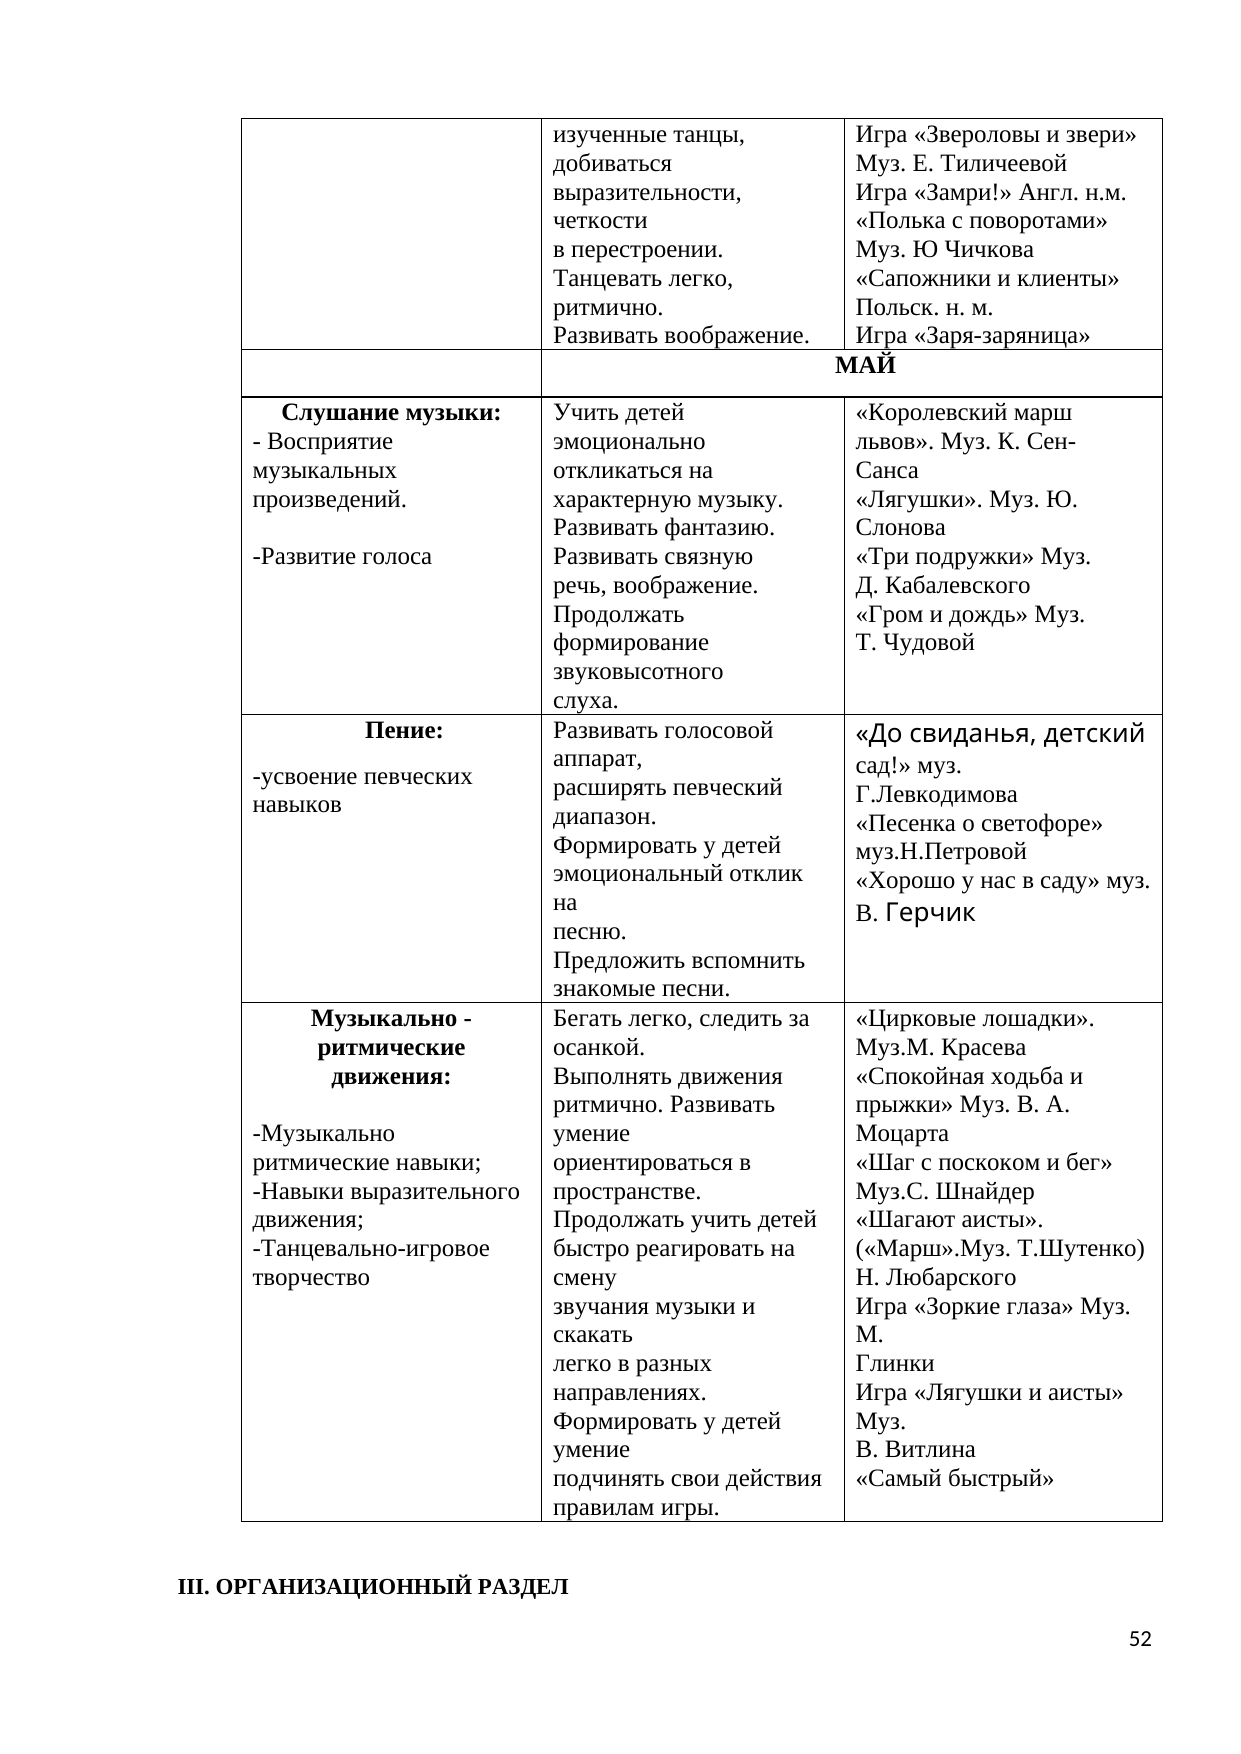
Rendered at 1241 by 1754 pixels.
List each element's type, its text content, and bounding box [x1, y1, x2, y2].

table_cell «Королевский марш львов». Муз. К. Сен- Санса «Лягушки». Муз. Ю. Слонова «Три подружки» Муз. Д. Кабалевского «Гром и дождь» Муз. Т. Чудовой [845, 398, 1162, 714]
table_cell МАЙ [542, 350, 1162, 396]
table_cell «До свиданья, детский сад!» муз. Г.Левкодимова «Песенка о светофоре» муз.Н.Петровой «Хорошо у нас в саду» муз. В. Герчик [845, 715, 1162, 1002]
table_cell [242, 119, 541, 349]
table_cell [242, 350, 541, 396]
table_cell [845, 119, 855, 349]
table_cell Музыкально - ритмические движения: -Музыкально ритмические навыки; -Навыки выразительного движения; -Танцевально-игровое творчество [242, 1003, 541, 1521]
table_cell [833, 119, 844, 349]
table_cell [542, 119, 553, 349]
table_cell Пение: -усвоение певческих навыков [242, 715, 541, 1002]
table_cell «Цирковые лошадки». Муз.М. Красева «Спокойная ходьба и прыжки» Муз. В. А. Моцарта «Шаг с поскоком и бег» Муз.С. Шнайдер «Шагают аисты». («Марш».Муз. Т.Шутенко) Н. Любарского Игра «Зоркие глаза» Муз. М. Глинки Игра «Лягушки и аисты» Муз. В. Витлина «Самый быстрый» [845, 1003, 1162, 1521]
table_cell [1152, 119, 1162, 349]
table_cell Слушание музыки: - Восприятие музыкальных произведений. -Развитие голоса [242, 398, 541, 714]
text III. ОРГАНИЗАЦИОННЫЙ РАЗДЕЛ [177, 1573, 1152, 1599]
